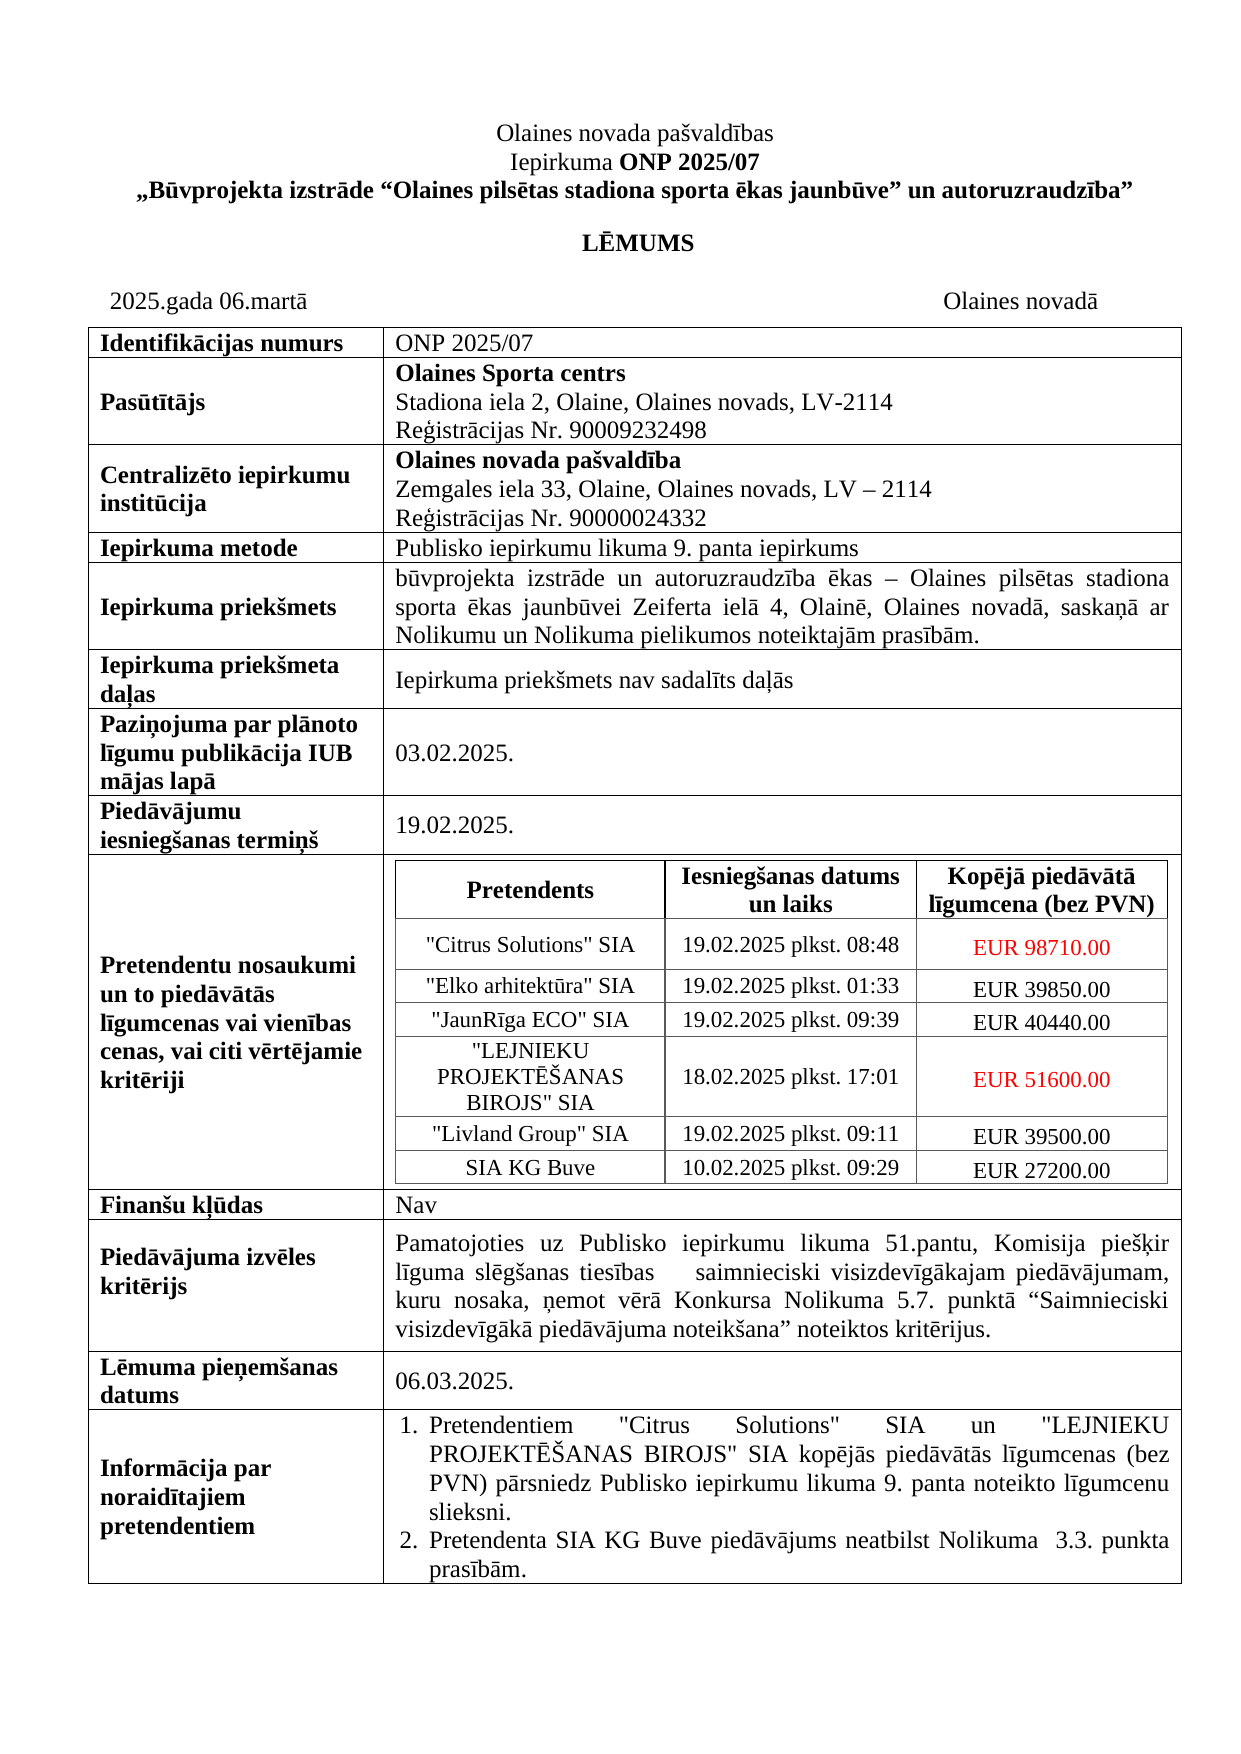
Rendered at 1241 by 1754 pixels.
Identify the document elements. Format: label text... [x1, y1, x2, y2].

table_cell Finanšu kļūdas [89, 1190, 383, 1219]
table_cell Informācija par noraidītajiem pretendentiem [89, 1410, 383, 1583]
text Olaines novada pašvaldības [118, 118, 1152, 147]
table_header Identifikācijas numurs [89, 328, 383, 357]
table_cell Pretendentiem "Citrus Solutions" SIA un "LEJNIEKU PROJEKTĒŠANAS BIROJS" SIA kopējās piedāvātās līgumcenas (bez PVN) pārsniedz Publisko iepirkumu likuma 9. panta noteikto līgumcenu slieksni. Pretendenta SIA KG Buve piedāvājums neatbilst Nolikuma 3.3. punkta prasībām. [384, 1410, 1181, 1583]
table_cell 19.02.2025. [384, 796, 1181, 854]
table_cell Iepirkuma metode [89, 533, 383, 562]
table_cell Olaines Sporta centrs Stadiona iela 2, Olaine, Olaines novads, LV-2114 Reģistrācijas Nr. 90009232498 [384, 358, 1181, 444]
table_cell 06.03.2025. [384, 1352, 1181, 1409]
table_cell Pasūtītājs [89, 358, 383, 444]
table_header ONP 2025/07 [384, 328, 1181, 357]
table_cell Pamatojoties uz Publisko iepirkumu likuma 51.pantu, Komisija piešķir līguma slēgšanas tiesības saimnieciski visizdevīgākajam piedāvājumam, kuru nosaka, ņemot vērā Konkursa Nolikuma 5.7. punktā “Saimnieciski visizdevīgākā piedāvājuma noteikšana” noteiktos kritērijus. [384, 1220, 1181, 1351]
table_cell Publisko iepirkumu likuma 9. panta iepirkums [384, 533, 1181, 562]
text LĒMUMS [118, 228, 1152, 257]
table_cell Paziņojuma par plānoto līgumu publikācija IUB mājas lapā [89, 709, 383, 795]
text „Būvprojekta izstrāde “Olaines pilsētas stadiona sporta ēkas jaunbūve” un autoruzraudzība” [118, 176, 1152, 204]
text Iepirkuma ONP 2025/07 [118, 147, 1152, 176]
text 2025.gada 06.martā Olaines novadā [103, 286, 1152, 315]
table_cell Iepirkuma priekšmets [89, 563, 383, 649]
table_cell Piedāvājumu iesniegšanas termiņš [89, 796, 383, 854]
table_cell Centralizēto iepirkumu institūcija [89, 445, 383, 532]
table_cell Piedāvājuma izvēles kritērijs [89, 1220, 383, 1351]
table_cell Iepirkuma priekšmets nav sadalīts daļās [384, 650, 1181, 708]
table_cell Nav [384, 1190, 1181, 1219]
table_cell Lēmuma pieņemšanas datums [89, 1352, 383, 1409]
table_cell Pretendentu nosaukumi un to piedāvātās līgumcenas vai vienības cenas, vai citi vērtējamie kritēriji [89, 855, 383, 1189]
table_cell Iepirkuma priekšmeta daļas [89, 650, 383, 708]
table_cell 03.02.2025. [384, 709, 1181, 795]
table_cell Olaines novada pašvaldība Zemgales iela 33, Olaine, Olaines novads, LV – 2114 Reģistrācijas Nr. 90000024332 [384, 445, 1181, 532]
table_cell [384, 855, 1181, 1189]
table_cell būvprojekta izstrāde un autoruzraudzība ēkas – Olaines pilsētas stadiona sporta ēkas jaunbūvei Zeiferta ielā 4, Olainē, Olaines novadā, saskaņā ar Nolikumu un Nolikuma pielikumos noteiktajām prasībām. [384, 563, 1181, 649]
